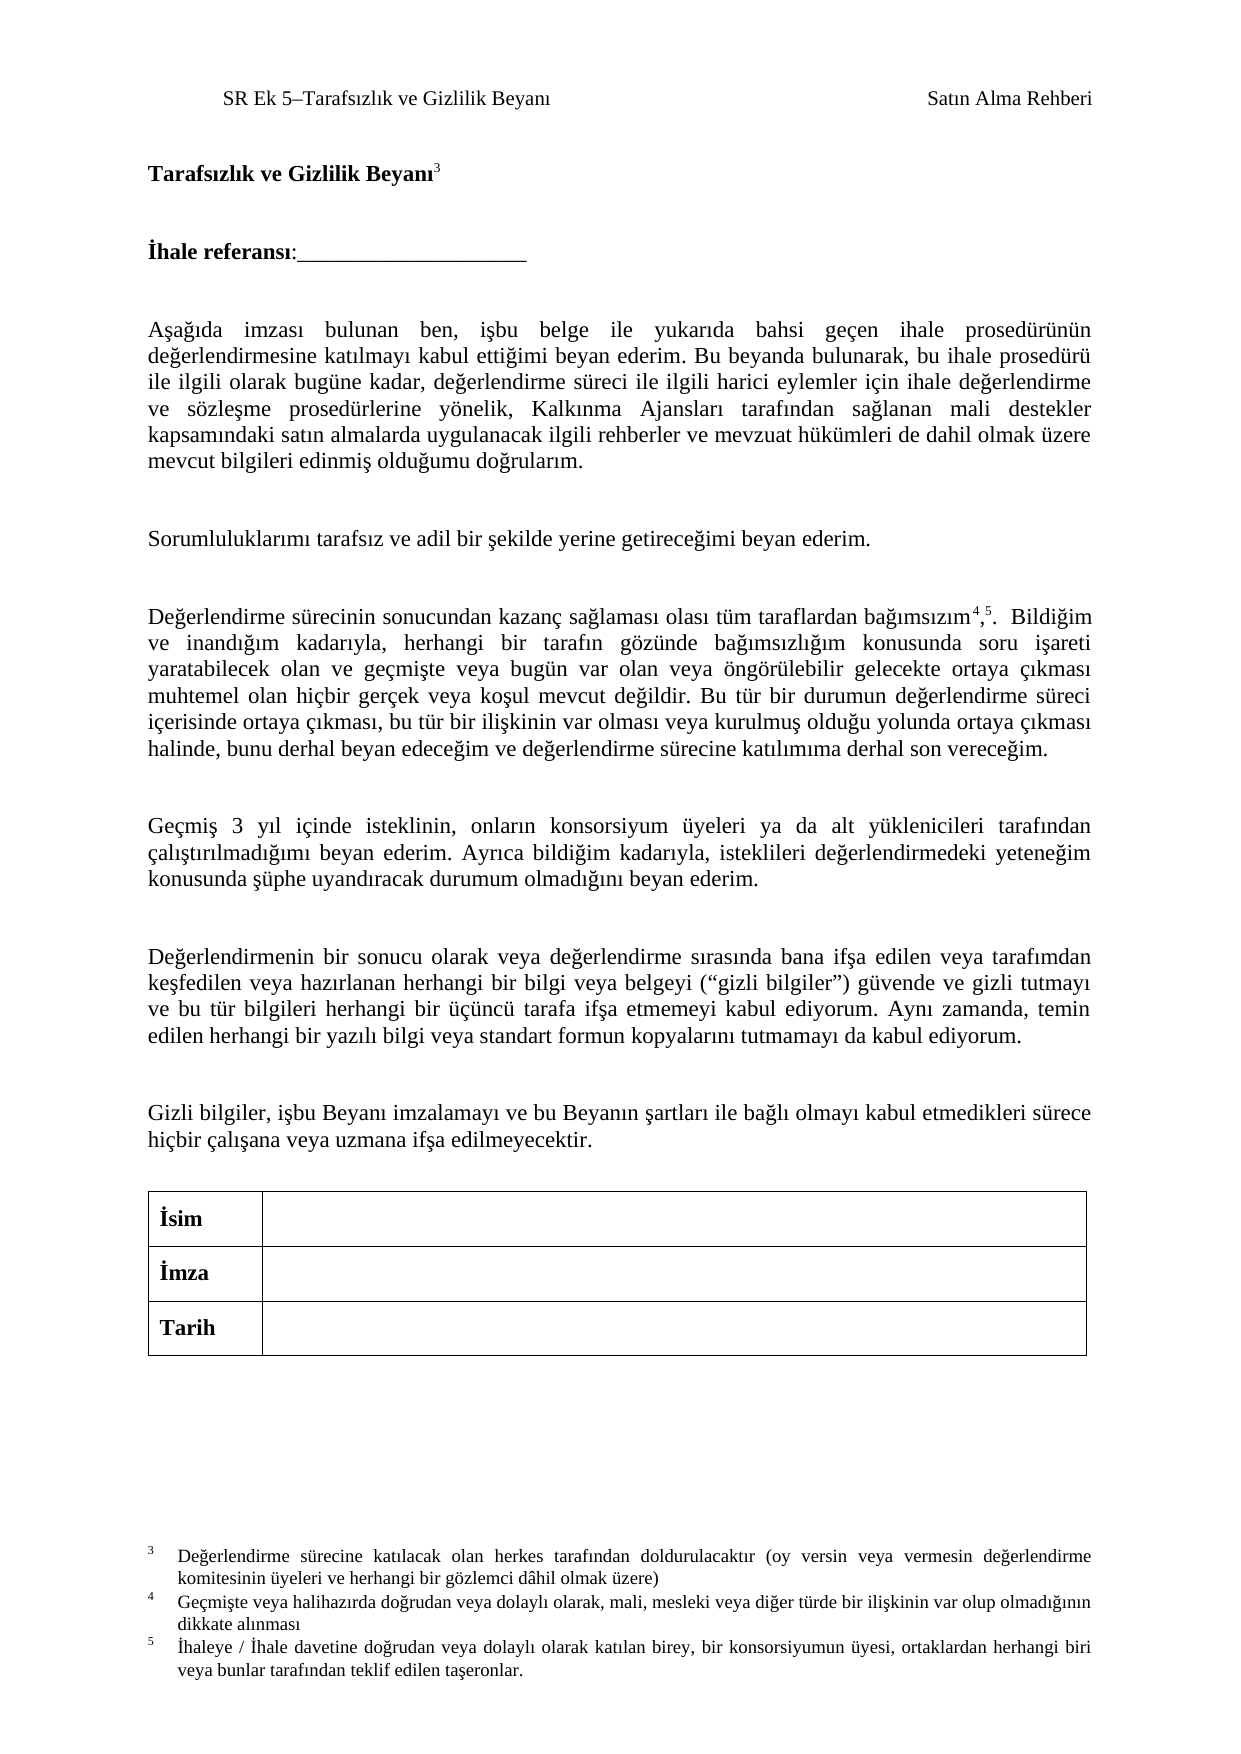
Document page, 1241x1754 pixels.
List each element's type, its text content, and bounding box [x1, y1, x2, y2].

table_cell [263, 1302, 1086, 1355]
subtitle Tarafsızlık ve Gizlilik Beyanı [148, 160, 1093, 187]
table_header İsim [149, 1192, 262, 1246]
table_header [263, 1192, 1086, 1246]
table_cell İmza [149, 1247, 262, 1301]
text Gizli bilgiler, işbu Beyanı imzalamayı ve bu Beyanın şartları ile bağlı olmayı kabul etmedikleri sürece hiçbir çalışana veya uzmana ifşa edilmeyecektir. [148, 1099, 1093, 1152]
text Aşağıda imzası bulunan ben, işbu belge ile yukarıda bahsi geçen ihale prosedürünün değerlendirmesine katılmayı kabul ettiğimi beyan ederim. Bu beyanda bulunarak, bu ihale prosedürü ile ilgili olarak bugüne kadar, değerlendirme süreci ile ilgili harici eylemler için ihale değerlendirme ve sözleşme prosedürlerine yönelik, Kalkınma Ajansları tarafından sağlanan mali destekler kapsamındaki satın almalarda uygulanacak ilgili rehberler ve mevzuat hükümleri de dahil olmak üzere mevcut bilgileri edinmiş olduğumu doğrularım. [148, 316, 1093, 474]
table_cell Tarih [149, 1302, 262, 1355]
text Geçmiş 3 yıl içinde isteklinin, onların konsorsiyum üyeleri ya da alt yüklenicileri tarafından çalıştırılmadığımı beyan ederim. Ayrıca bildiğim kadarıyla, isteklileri değerlendirmedeki yeteneğim konusunda şüphe uyandıracak durumum olmadığını beyan ederim. [148, 812, 1093, 891]
text Değerlendirmenin bir sonucu olarak veya değerlendirme sırasında bana ifşa edilen veya tarafımdan keşfedilen veya hazırlanan herhangi bir bilgi veya belgeyi (“gizli bilgiler”) güvende ve gizli tutmayı ve bu tür bilgileri herhangi bir üçüncü tarafa ifşa etmemeyi kabul ediyorum. Aynı zamanda, temin edilen herhangi bir yazılı bilgi veya standart formun kopyalarını tutmamayı da kabul ediyorum. [148, 943, 1093, 1048]
text Sorumluluklarımı tarafsız ve adil bir şekilde yerine getireceğimi beyan ederim. [148, 525, 1093, 551]
table_cell [263, 1247, 1086, 1301]
text Değerlendirme sürecinin sonucundan kazanç sağlaması olası tüm taraflardan bağımsızım,. Bildiğim ve inandığım kadarıyla, herhangi bir tarafın gözünde bağımsızlığım konusunda soru işareti yaratabilecek olan ve geçmişte veya bugün var olan veya öngörülebilir gelecekte ortaya çıkması muhtemel olan hiçbir gerçek veya koşul mevcut değildir. Bu tür bir durumun değerlendirme süreci içerisinde ortaya çıkması, bu tür bir ilişkinin var olması veya kurulmuş olduğu yolunda ortaya çıkması halinde, bunu derhal beyan edeceğim ve değerlendirme sürecine katılımıma derhal son vereceğim. [148, 603, 1093, 761]
text İhale referansı:____________________ [148, 238, 1093, 264]
